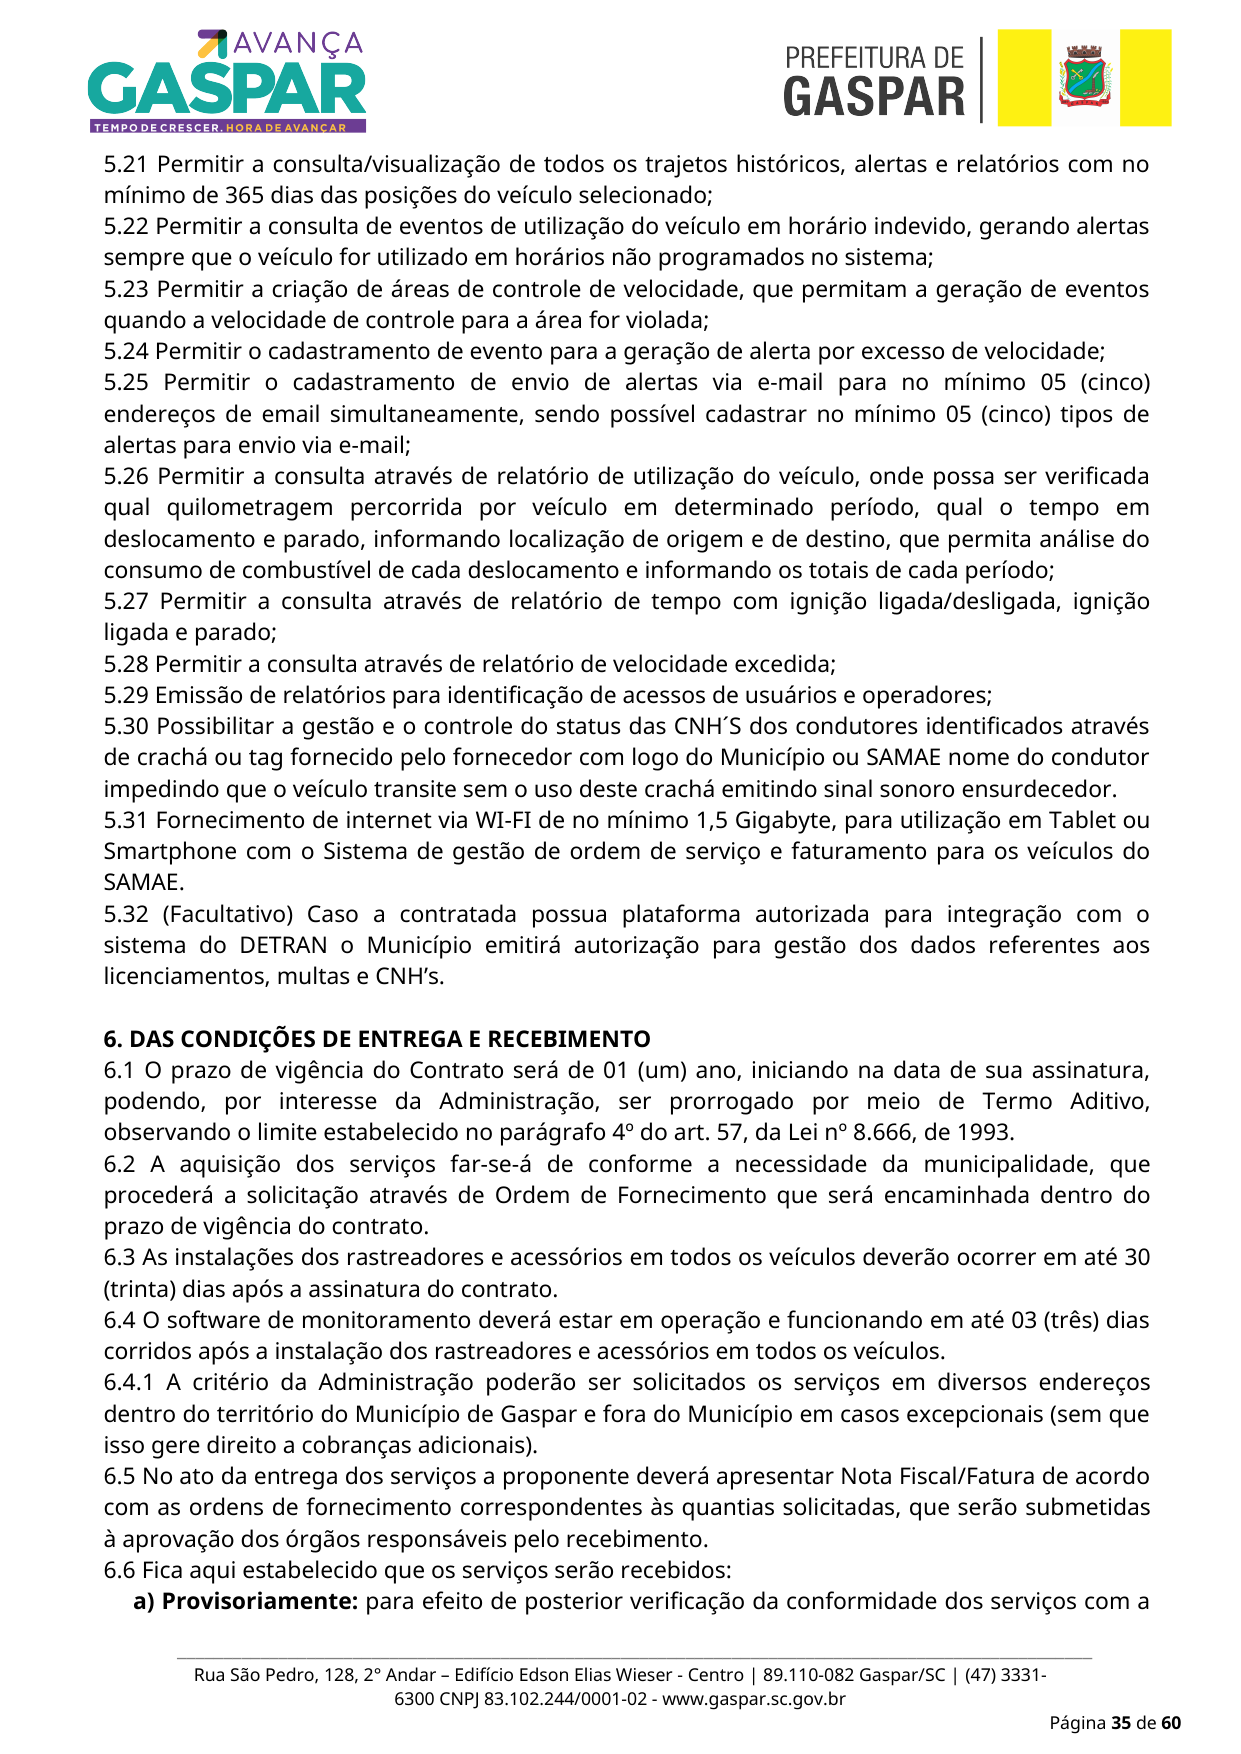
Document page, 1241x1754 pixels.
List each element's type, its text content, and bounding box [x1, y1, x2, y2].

text 5.28 Permitir a consulta através de relatório de velocidade excedida; [103, 648, 1152, 679]
text 5.30 Possibilitar a gestão e o controle do status das CNH´S dos condutores identificados através de crachá ou tag fornecido pelo fornecedor com logo do Município ou SAMAE nome do condutor impedindo que o veículo transite sem o uso deste crachá emitindo sinal sonoro ensurdecedor. [103, 710, 1152, 804]
text 5.21 Permitir a consulta/visualização de todos os trajetos históricos, alertas e relatórios com no mínimo de 365 dias das posições do veículo selecionado; [103, 148, 1152, 210]
text 6.6 Fica aqui estabelecido que os serviços serão recebidos: [103, 1554, 1152, 1585]
text 5.29 Emissão de relatórios para identificação de acessos de usuários e operadores; [103, 679, 1152, 710]
text 6.4 O software de monitoramento deverá estar em operação e funcionando em até 03 (três) dias corridos após a instalação dos rastreadores e acessórios em todos os veículos. [103, 1304, 1152, 1366]
text 5.31 Fornecimento de internet via WI-FI de no mínimo 1,5 Gigabyte, para utilização em Tablet ou Smartphone com o Sistema de gestão de ordem de serviço e faturamento para os veículos do SAMAE. [103, 804, 1152, 898]
text 5.26 Permitir a consulta através de relatório de utilização do veículo, onde possa ser verificada qual quilometragem percorrida por veículo em determinado período, qual o tempo em deslocamento e parado, informando localização de origem e de destino, que permita análise do consumo de combustível de cada deslocamento e informando os totais de cada período; [103, 460, 1152, 585]
text 6.2 A aquisição dos serviços far-se-á de conforme a necessidade da municipalidade, que procederá a solicitação através de Ordem de Fornecimento que será encaminhada dentro do prazo de vigência do contrato. [103, 1148, 1152, 1241]
text 6.1 O prazo de vigência do Contrato será de 01 (um) ano, iniciando na data de sua assinatura, podendo, por interesse da Administração, ser prorrogado por meio de Termo Aditivo, observando o limite estabelecido no parágrafo 4º do art. 57, da Lei nº 8.666, de 1993. [103, 1054, 1152, 1148]
text 6.5 No ato da entrega dos serviços a proponente deverá apresentar Nota Fiscal/Fatura de acordo com as ordens de fornecimento correspondentes às quantias solicitadas, que serão submetidas à aprovação dos órgãos responsáveis pelo recebimento. [103, 1460, 1152, 1554]
text 5.22 Permitir a consulta de eventos de utilização do veículo em horário indevido, gerando alertas sempre que o veículo for utilizado em horários não programados no sistema; [103, 210, 1152, 273]
text 6.3 As instalações dos rastreadores e acessórios em todos os veículos deverão ocorrer em até 30 (trinta) dias após a assinatura do contrato. [103, 1241, 1152, 1304]
text 5.27 Permitir a consulta através de relatório de tempo com ignição ligada/desligada, ignição ligada e parado; [103, 585, 1152, 648]
text 5.32 (Facultativo) Caso a contratada possua plataforma autorizada para integração com o sistema do DETRAN o Município emitirá autorização para gestão dos dados referentes aos licenciamentos, multas e CNH’s. [103, 898, 1152, 991]
picture [87, 29, 366, 133]
text 6. DAS CONDIÇÕES DE ENTREGA E RECEBIMENTO [103, 1023, 1152, 1054]
text 5.23 Permitir a criação de áreas de controle de velocidade, que permitam a geração de eventos quando a velocidade de controle para a área for violada; [103, 273, 1152, 335]
picture [784, 29, 1172, 127]
text 5.25 Permitir o cadastramento de envio de alertas via e-mail para no mínimo 05 (cinco) endereços de email simultaneamente, sendo possível cadastrar no mínimo 05 (cinco) tipos de alertas para envio via e-mail; [103, 366, 1152, 460]
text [133, 1585, 1152, 1616]
text 6.4.1 A critério da Administração poderão ser solicitados os serviços em diversos endereços dentro do território do Município de Gaspar e fora do Município em casos excepcionais (sem que isso gere direito a cobranças adicionais). [103, 1366, 1152, 1460]
text 5.24 Permitir o cadastramento de evento para a geração de alerta por excesso de velocidade; [103, 335, 1152, 366]
